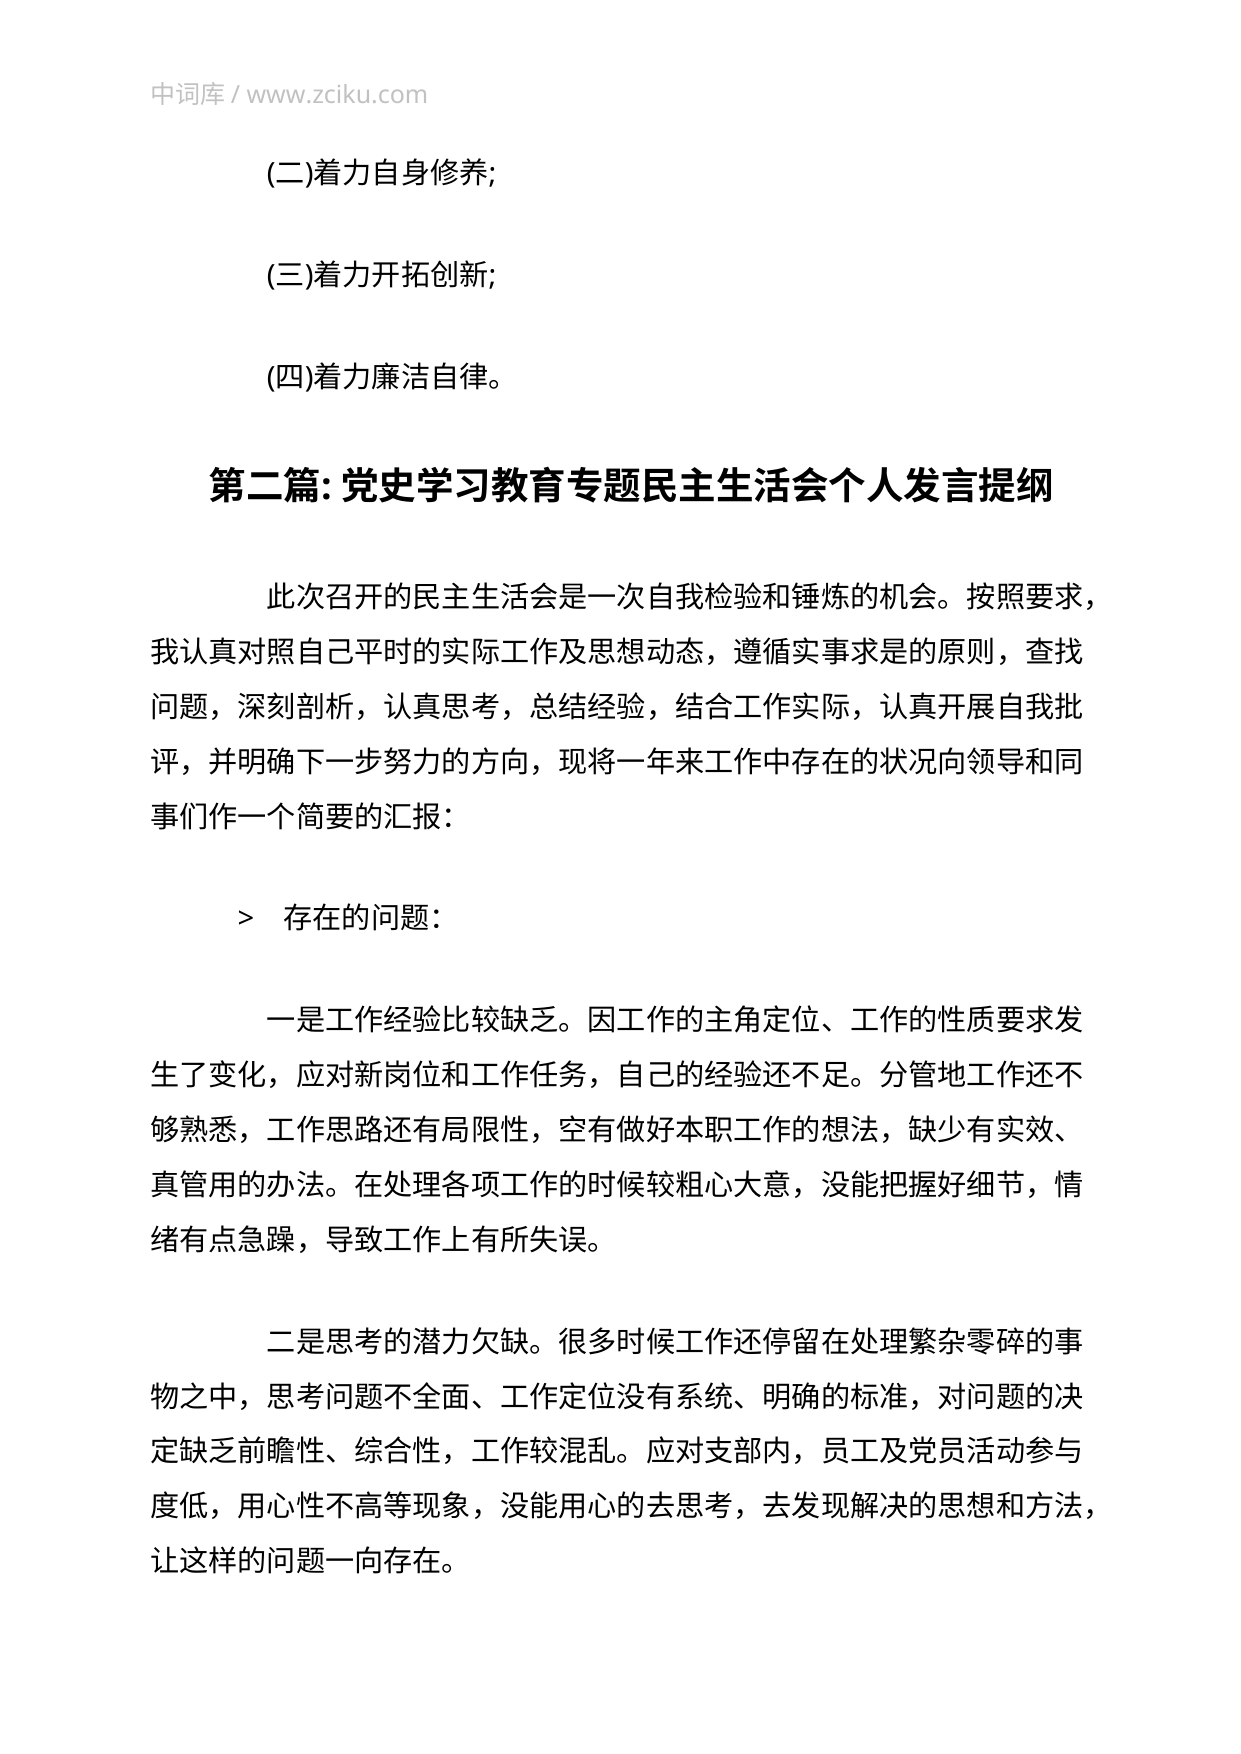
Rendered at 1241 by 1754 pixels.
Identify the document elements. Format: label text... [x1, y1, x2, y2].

text 此次召开的民主生活会是一次自我检验和锤炼的机会。按照要求，我认真对照自己平时的实际工作及思想动态，遵循实事求是的原则，查找问题，深刻剖析，认真思考，总结经验，结合工作实际，认真开展自我批评，并明确下一步努力的方向，现将一年来工作中存在的状况向领导和同事们作一个简要的汇报： [150, 573, 1090, 835]
text 第二篇: 党史学习教育专题民主生活会个人发言提纲 [150, 456, 1090, 510]
text 二是思考的潜力欠缺。很多时候工作还停留在处理繁杂零碎的事物之中，思考问题不全面、工作定位没有系统、明确的标准，对问题的决定缺乏前瞻性、综合性，工作较混乱。应对支部内，员工及党员活动参与度低，用心性不高等现象，没能用心的去思考，去发现解决的思想和方法，让这样的问题一向存在。 [150, 1318, 1090, 1580]
text (三)着力开拓创新; [150, 252, 1090, 294]
text 一是工作经验比较缺乏。因工作的主角定位、工作的性质要求发生了变化，应对新岗位和工作任务，自己的经验还不足。分管地工作还不够熟悉，工作思路还有局限性，空有做好本职工作的想法，缺少有实效、真管用的办法。在处理各项工作的时候较粗心大意，没能把握好细节，情绪有点急躁，导致工作上有所失误。 [150, 997, 1090, 1259]
text (四)着力廉洁自律。 [150, 354, 1090, 396]
text (二)着力自身修养; [150, 150, 1090, 192]
text > 存在的问题： [150, 895, 1090, 937]
